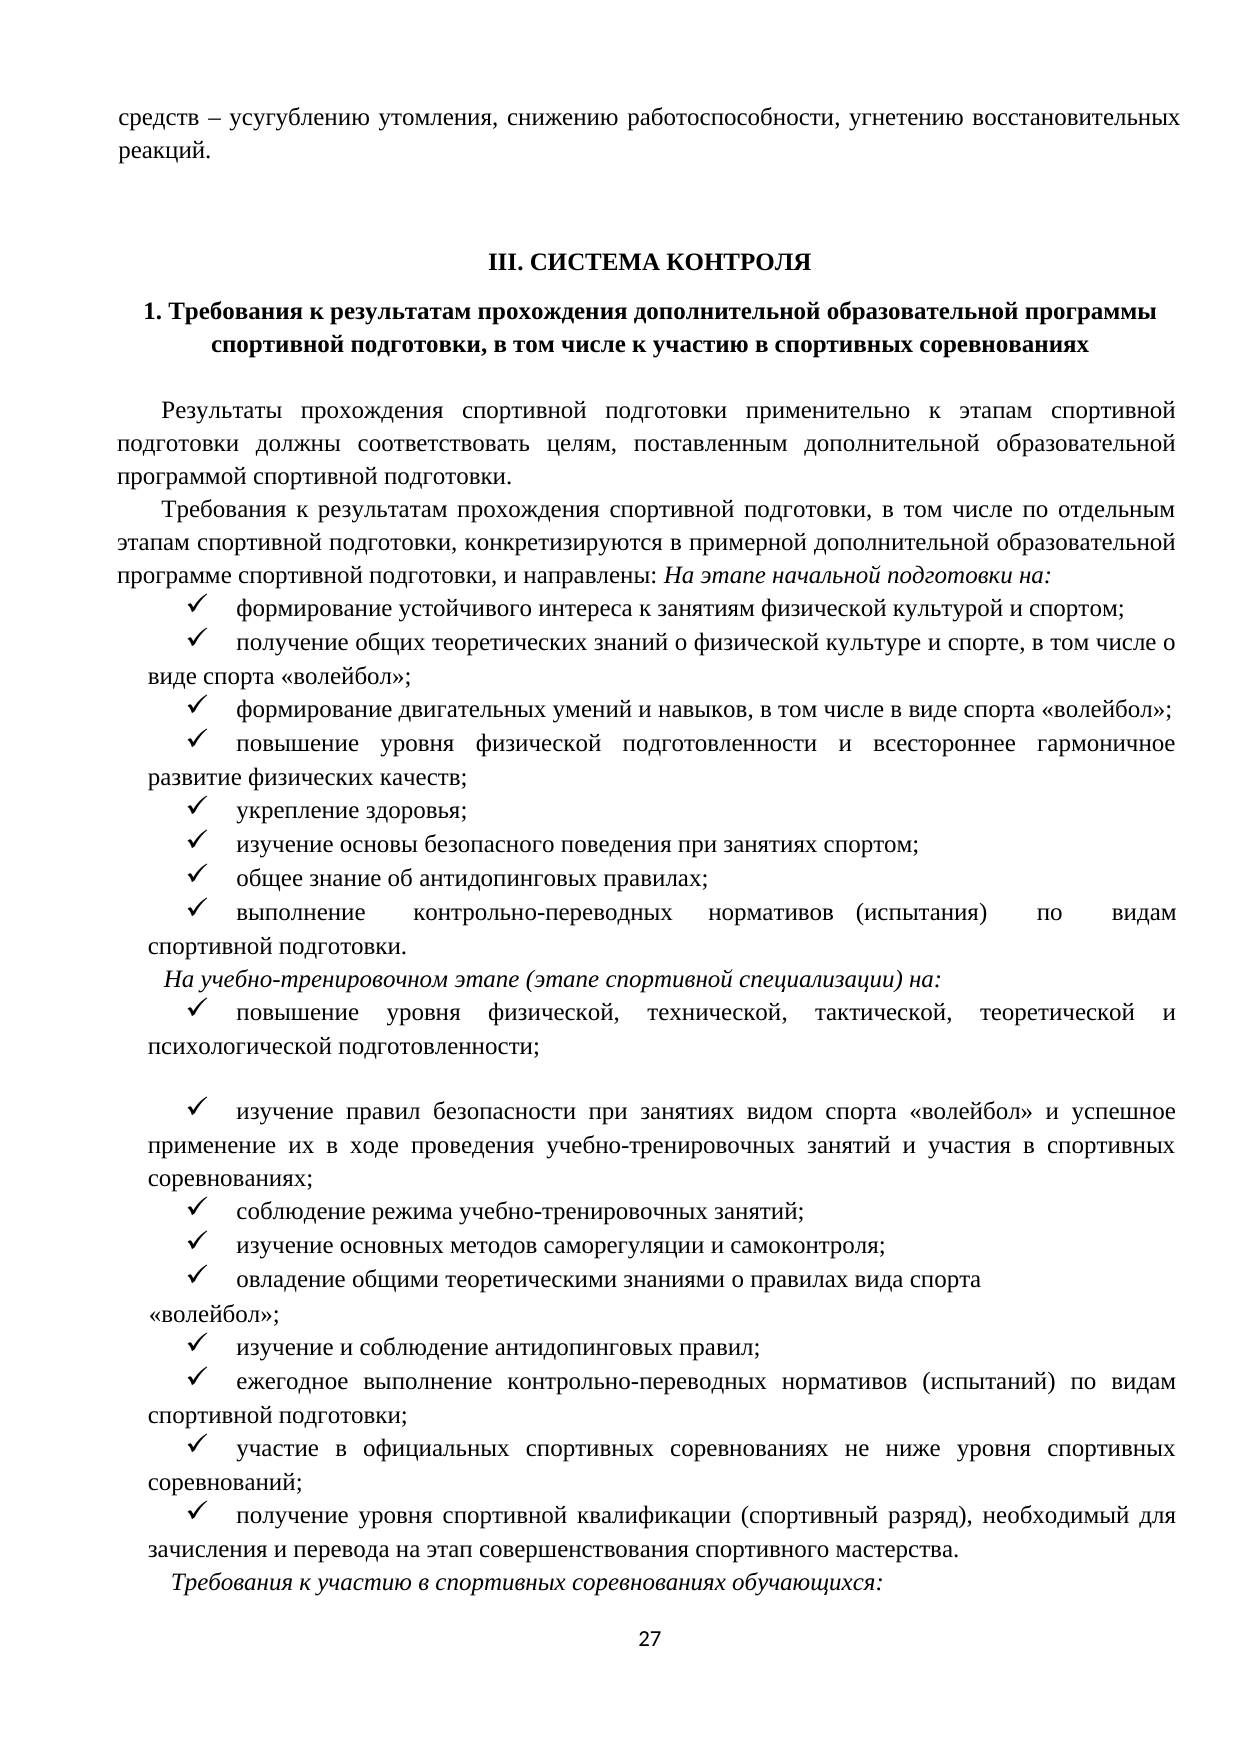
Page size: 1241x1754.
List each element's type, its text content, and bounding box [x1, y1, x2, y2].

list формирование двигательных умений и навыков, в том числе в виде спорта «волейбол»; [148, 694, 1177, 724]
list ежегодное выполнение контрольно-переводных нормативов (испытаний) по видам спортивной подготовки; [148, 1366, 1177, 1428]
list изучение основных методов саморегуляции и самоконтроля; [148, 1231, 1177, 1260]
list повышение уровня физической подготовленности и всестороннее гармоничное развитие физических качеств; [148, 728, 1177, 791]
text Требования к результатам прохождения спортивной подготовки, в том числе по отдельным этапам спортивной подготовки, конкретизируются в примерной дополнительной образовательной программе спортивной подготовки, и направлены: На этапе начальной подготовки на: [117, 494, 1177, 589]
list изучение правил безопасности при занятиях видом спорта «волейбол» и успешное применение их в ходе проведения учебно-тренировочных занятий и участия в спортивных соревнованиях; [148, 1096, 1177, 1192]
list выполнение контрольно-переводных нормативов (испытания) по видам спортивной подготовки. [148, 897, 1177, 960]
list формирование устойчивого интереса к занятиям физической культурой и спортом; [148, 593, 1177, 623]
list получение общих теоретических знаний о физической культуре и спорте, в том числе о виде спорта «волейбол»; [148, 627, 1177, 690]
text «волейбол»; [149, 1299, 1177, 1327]
list получение уровня спортивной квалификации (спортивный разряд), необходимый для зачисления и перевода на этап совершенствования спортивного мастерства. [148, 1500, 1177, 1562]
text Требования к участию в спортивных соревнованиях обучающихся: [171, 1567, 1176, 1595]
list изучение и соблюдение антидопинговых правил; [148, 1332, 1177, 1361]
list соблюдение режима учебно-тренировочных занятий; [148, 1196, 1177, 1226]
text Результаты прохождения спортивной подготовки применительно к этапам спортивной подготовки должны соответствовать целям, поставленным дополнительной образовательной программой спортивной подготовки. [117, 395, 1177, 490]
list укрепление здоровья; [148, 795, 1177, 825]
text На учебно-тренировочном этапе (этапе спортивной специализации) на: [164, 964, 1176, 993]
list повышение уровня физической, технической, тактической, теоретической и психологической подготовленности; [148, 997, 1177, 1060]
list овладение общими теоретическими знаниями о правилах вида спорта [148, 1264, 1177, 1294]
subtitle III. Система контроля [118, 247, 1181, 276]
list участие в официальных спортивных соревнованиях не ниже уровня спортивных соревнований; [148, 1433, 1177, 1495]
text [118, 102, 1181, 164]
list общее знание об антидопинговых правилах; [148, 863, 1177, 893]
text 1. Требования к результатам прохождения дополнительной образовательной программы спортивной подготовки, в том числе к участию в спортивных соревнованиях [121, 296, 1180, 358]
list изучение основы безопасного поведения при занятиях спортом; [148, 829, 1177, 859]
